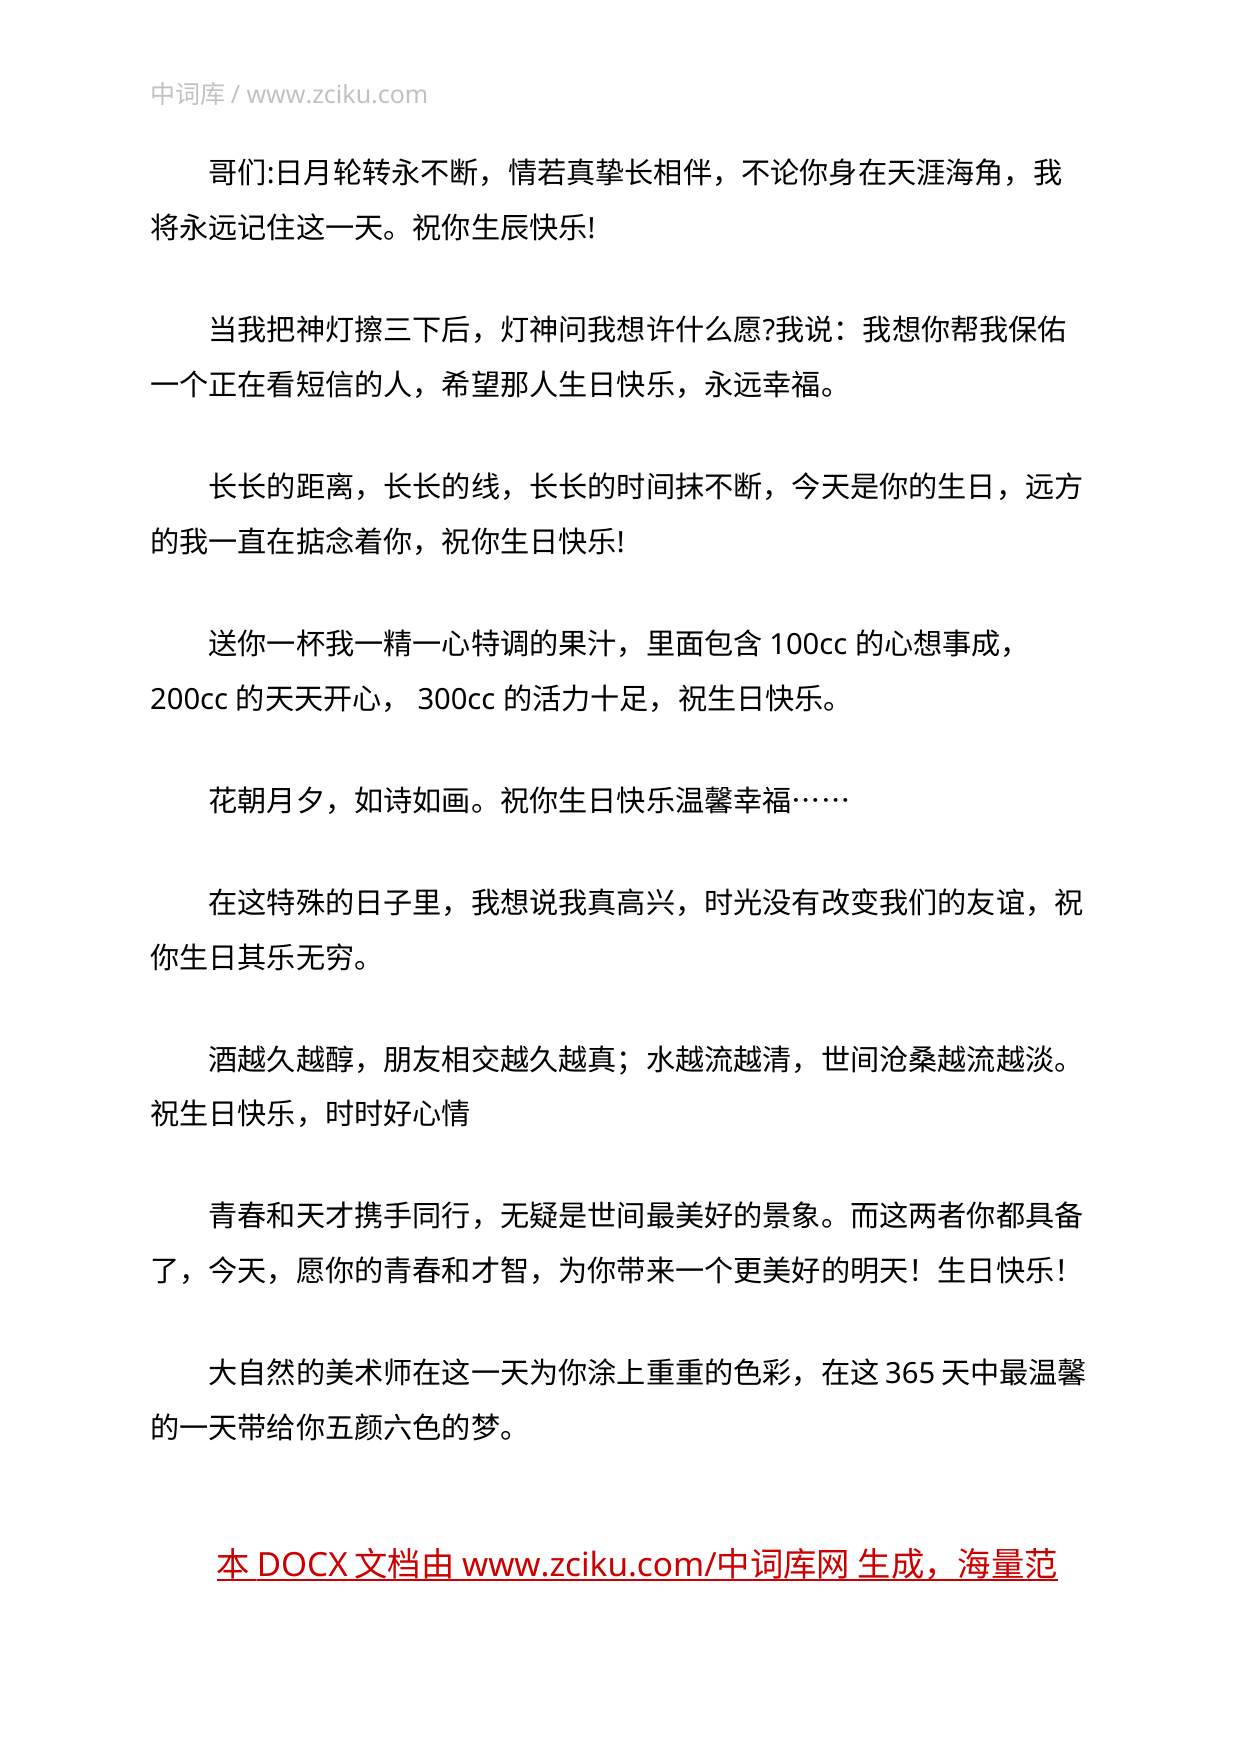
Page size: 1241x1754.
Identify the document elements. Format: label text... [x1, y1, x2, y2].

text 大自然的美术师在这一天为你涂上重重的色彩，在这365天中最温馨的一天带给你五颜六色的梦。 [150, 1349, 1090, 1447]
text 花朝月夕，如诗如画。祝你生日快乐温馨幸福…… [150, 778, 1090, 820]
text 哥们:日月轮转永不断，情若真挚长相伴，不论你身在天涯海角，我将永远记住这一天。祝你生辰快乐! [150, 150, 1090, 247]
text 长长的距离，长长的线，长长的时间抹不断，今天是你的生日，远方的我一直在掂念着你，祝你生日快乐! [150, 464, 1090, 561]
text 送你一杯我一精一心特调的果汁，里面包含 100cc 的心想事成， 200cc 的天天开心， 300cc 的活力十足，祝生日快乐。 [150, 621, 1090, 718]
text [150, 1537, 1090, 1586]
text 酒越久越醇，朋友相交越久越真；水越流越清，世间沧桑越流越淡。祝生日快乐，时时好心情 [150, 1036, 1090, 1133]
text 在这特殊的日子里，我想说我真高兴，时光没有改变我们的友谊，祝你生日其乐无穷。 [150, 879, 1090, 977]
text 当我把神灯擦三下后，灯神问我想许什么愿?我说：我想你帮我保佑一个正在看短信的人，希望那人生日快乐，永远幸福。 [150, 307, 1090, 404]
text 青春和天才携手同行，无疑是世间最美好的景象。而这两者你都具备了，今天，愿你的青春和才智，为你带来一个更美好的明天！生日快乐！ [150, 1193, 1090, 1290]
